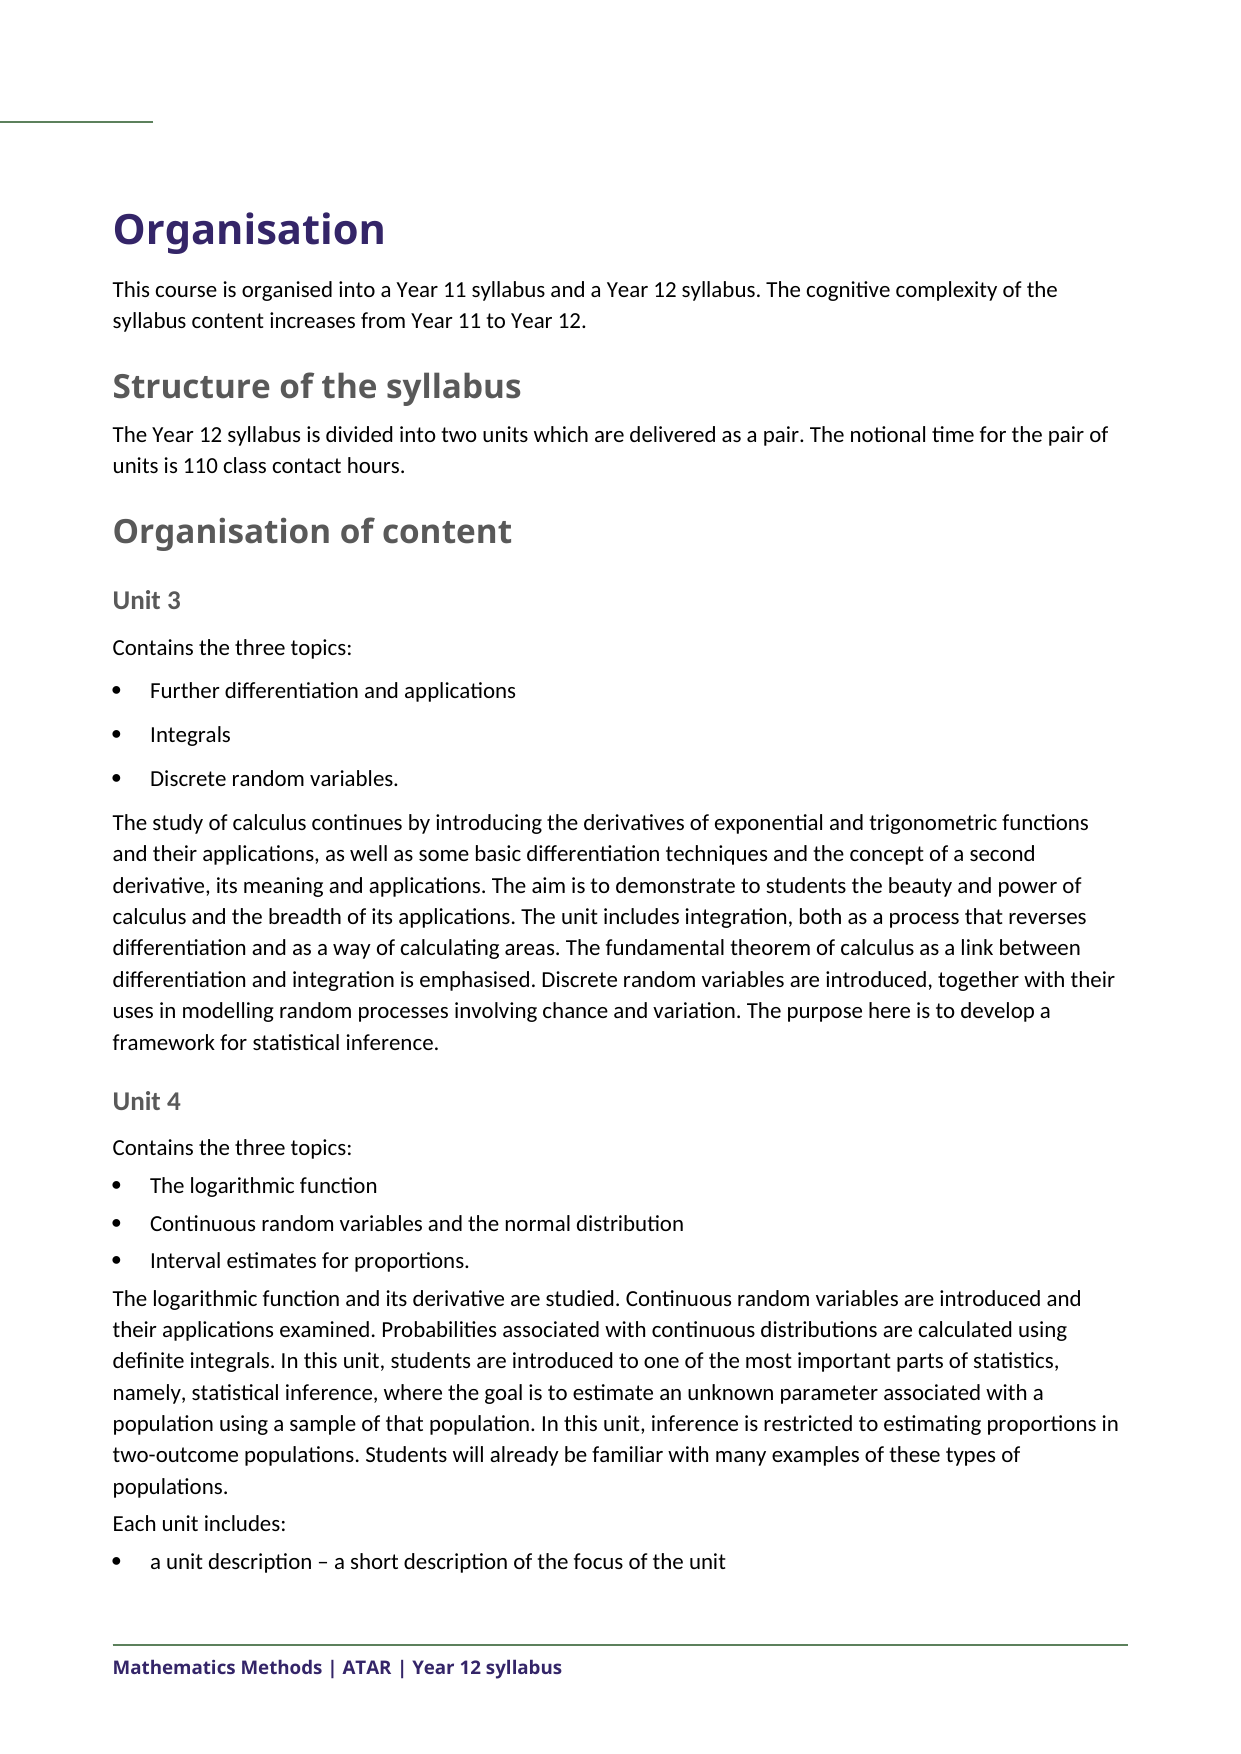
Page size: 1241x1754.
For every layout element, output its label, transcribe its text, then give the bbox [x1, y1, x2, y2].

list Further differentiation and applications [112, 677, 1128, 704]
list Continuous random variables and the normal distribution [112, 1209, 1128, 1237]
text Contains the three topics: [112, 633, 1128, 661]
text Each unit includes: [112, 1509, 1128, 1538]
text This course is organised into a Year 11 syllabus and a Year 12 syllabus. The cognitive complexity of the syllabus content increases from Year 11 to Year 12. [112, 275, 1128, 334]
list Discrete random variables. [112, 764, 1128, 792]
subtitle Organisation [112, 200, 1128, 257]
text Unit 4 [112, 1084, 1128, 1117]
list Integrals [112, 720, 1128, 748]
subtitle Organisation of content [112, 507, 1128, 553]
list a unit description – a short description of the focus of the unit [112, 1547, 1128, 1575]
text The Year 12 syllabus is divided into two units which are delivered as a pair. The notional time for the pair of units is 110 class contact hours. [112, 420, 1128, 479]
subtitle Structure of the syllabus [112, 363, 1128, 408]
list The logarithmic function [112, 1171, 1128, 1199]
text The logarithmic function and its derivative are studied. Continuous random variables are introduced and their applications examined. Probabilities associated with continuous distributions are calculated using definite integrals. In this unit, students are introduced to one of the most important parts of statistics, namely, statistical inference, where the goal is to estimate an unknown parameter associated with a population using a sample of that population. In this unit, inference is restricted to estimating proportions in two-outcome populations. Students will already be familiar with many examples of these types of populations. [112, 1284, 1128, 1500]
text Unit 3 [112, 583, 1128, 616]
list Interval estimates for proportions. [112, 1246, 1128, 1274]
text Contains the three topics: [112, 1133, 1128, 1161]
text The study of calculus continues by introducing the derivatives of exponential and trigonometric functions and their applications, as well as some basic differentiation techniques and the concept of a second derivative, its meaning and applications. The aim is to demonstrate to students the beauty and power of calculus and the breadth of its applications. The unit includes integration, both as a process that reverses differentiation and as a way of calculating areas. The fundamental theorem of calculus as a link between differentiation and integration is emphasised. Discrete random variables are introduced, together with their uses in modelling random processes involving chance and variation. The purpose here is to develop a framework for statistical inference. [112, 808, 1128, 1056]
